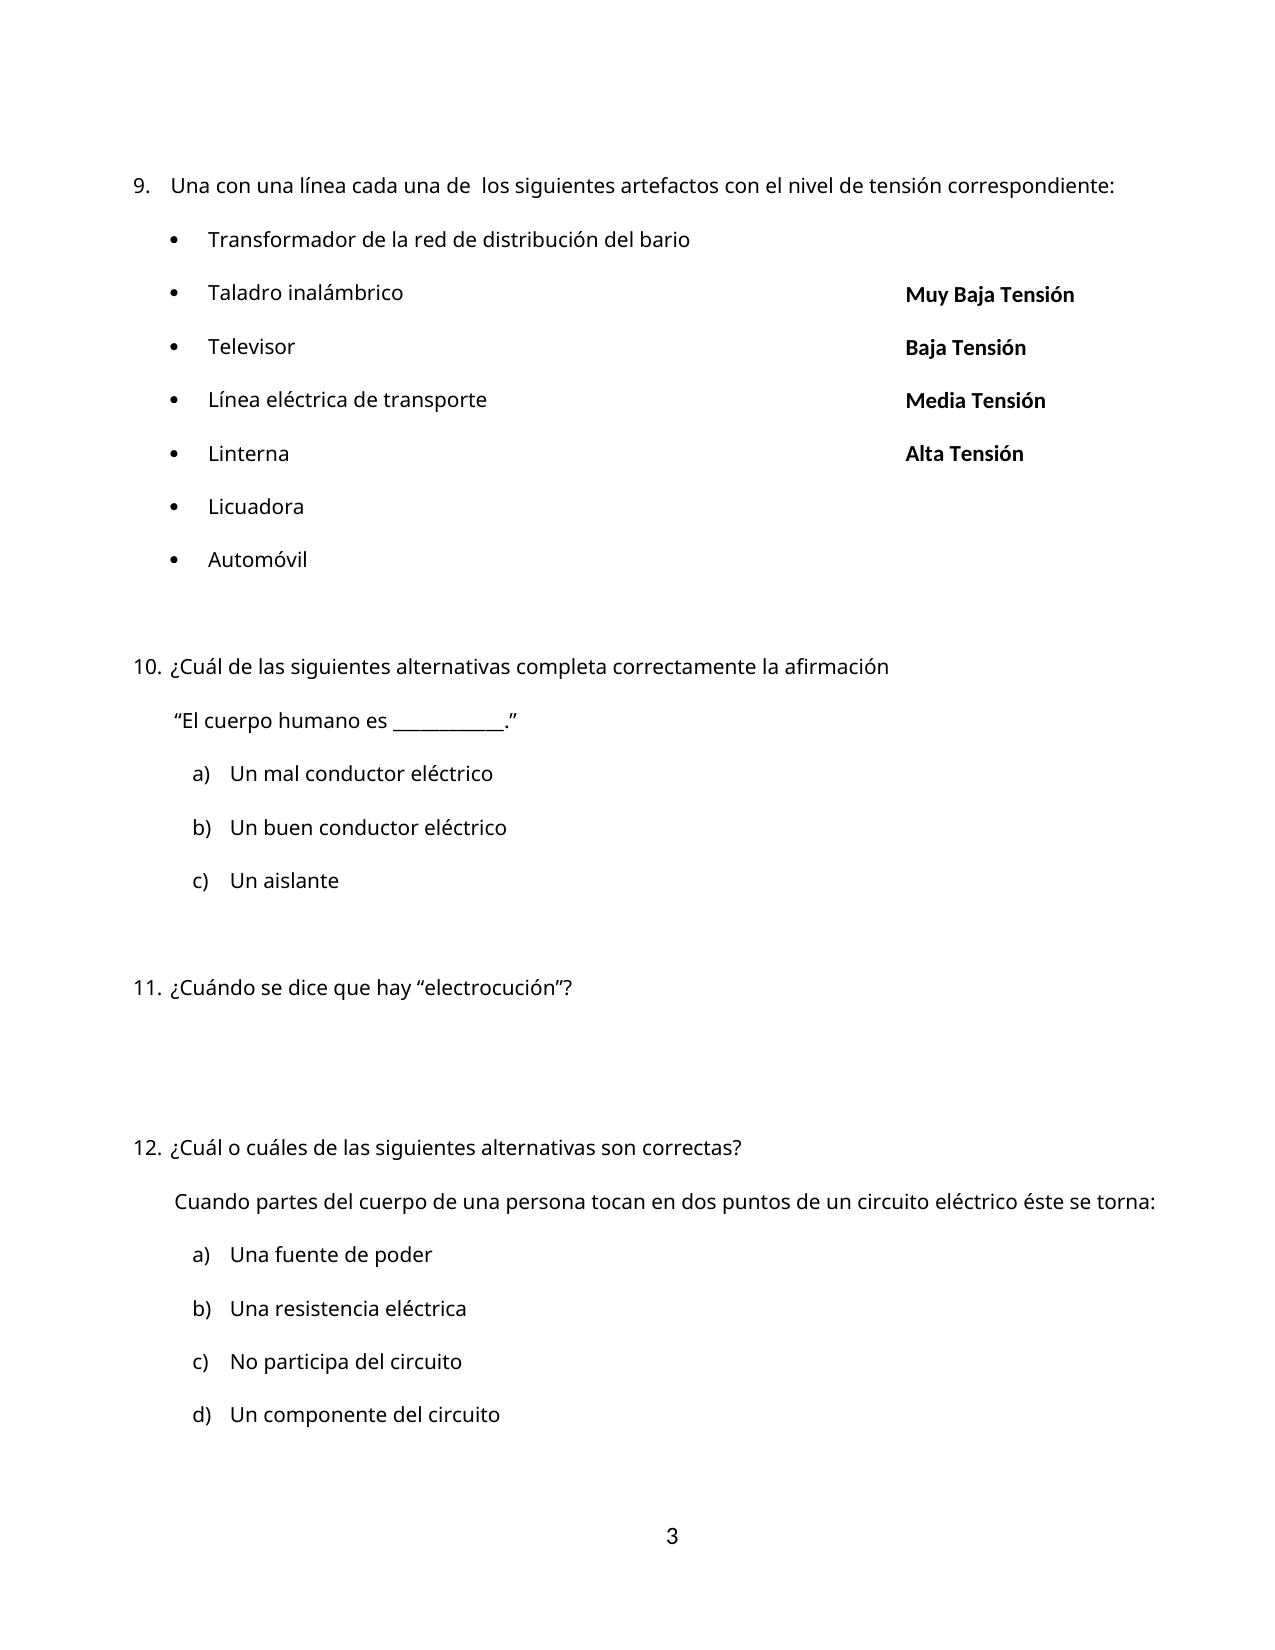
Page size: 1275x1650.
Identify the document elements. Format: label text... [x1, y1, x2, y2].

list ¿Cuál de las siguientes alternativas completa correctamente la afirmación [133, 652, 1211, 681]
list Una resistencia eléctrica [192, 1294, 1211, 1322]
list Taladro inalámbrico [170, 278, 1211, 307]
list Una fuente de poder [192, 1240, 1211, 1269]
list Un aislante [192, 866, 1211, 895]
list Cuando partes del cuerpo de una persona tocan en dos puntos de un circuito eléctrico éste se torna: [174, 1187, 1211, 1215]
list ¿Cuál o cuáles de las siguientes alternativas son correctas? [133, 1133, 1211, 1162]
list No participa del circuito [192, 1347, 1211, 1376]
list Linterna [170, 439, 1211, 467]
list Un componente del circuito [192, 1401, 1211, 1429]
list Línea eléctrica de transporte [170, 385, 1211, 414]
list Una con una línea cada una de los siguientes artefactos con el nivel de tensión correspondiente: [133, 172, 1211, 200]
list Un mal conductor eléctrico [192, 759, 1211, 788]
list Transformador de la red de distribución del bario [170, 225, 1211, 253]
list “El cuerpo humano es ____________.” [174, 706, 1211, 734]
list ¿Cuándo se dice que hay “electrocución”? [133, 973, 1211, 1002]
list Automóvil [170, 546, 1211, 574]
list Televisor [170, 332, 1211, 360]
list Licuadora [170, 492, 1211, 521]
list Un buen conductor eléctrico [192, 813, 1211, 841]
